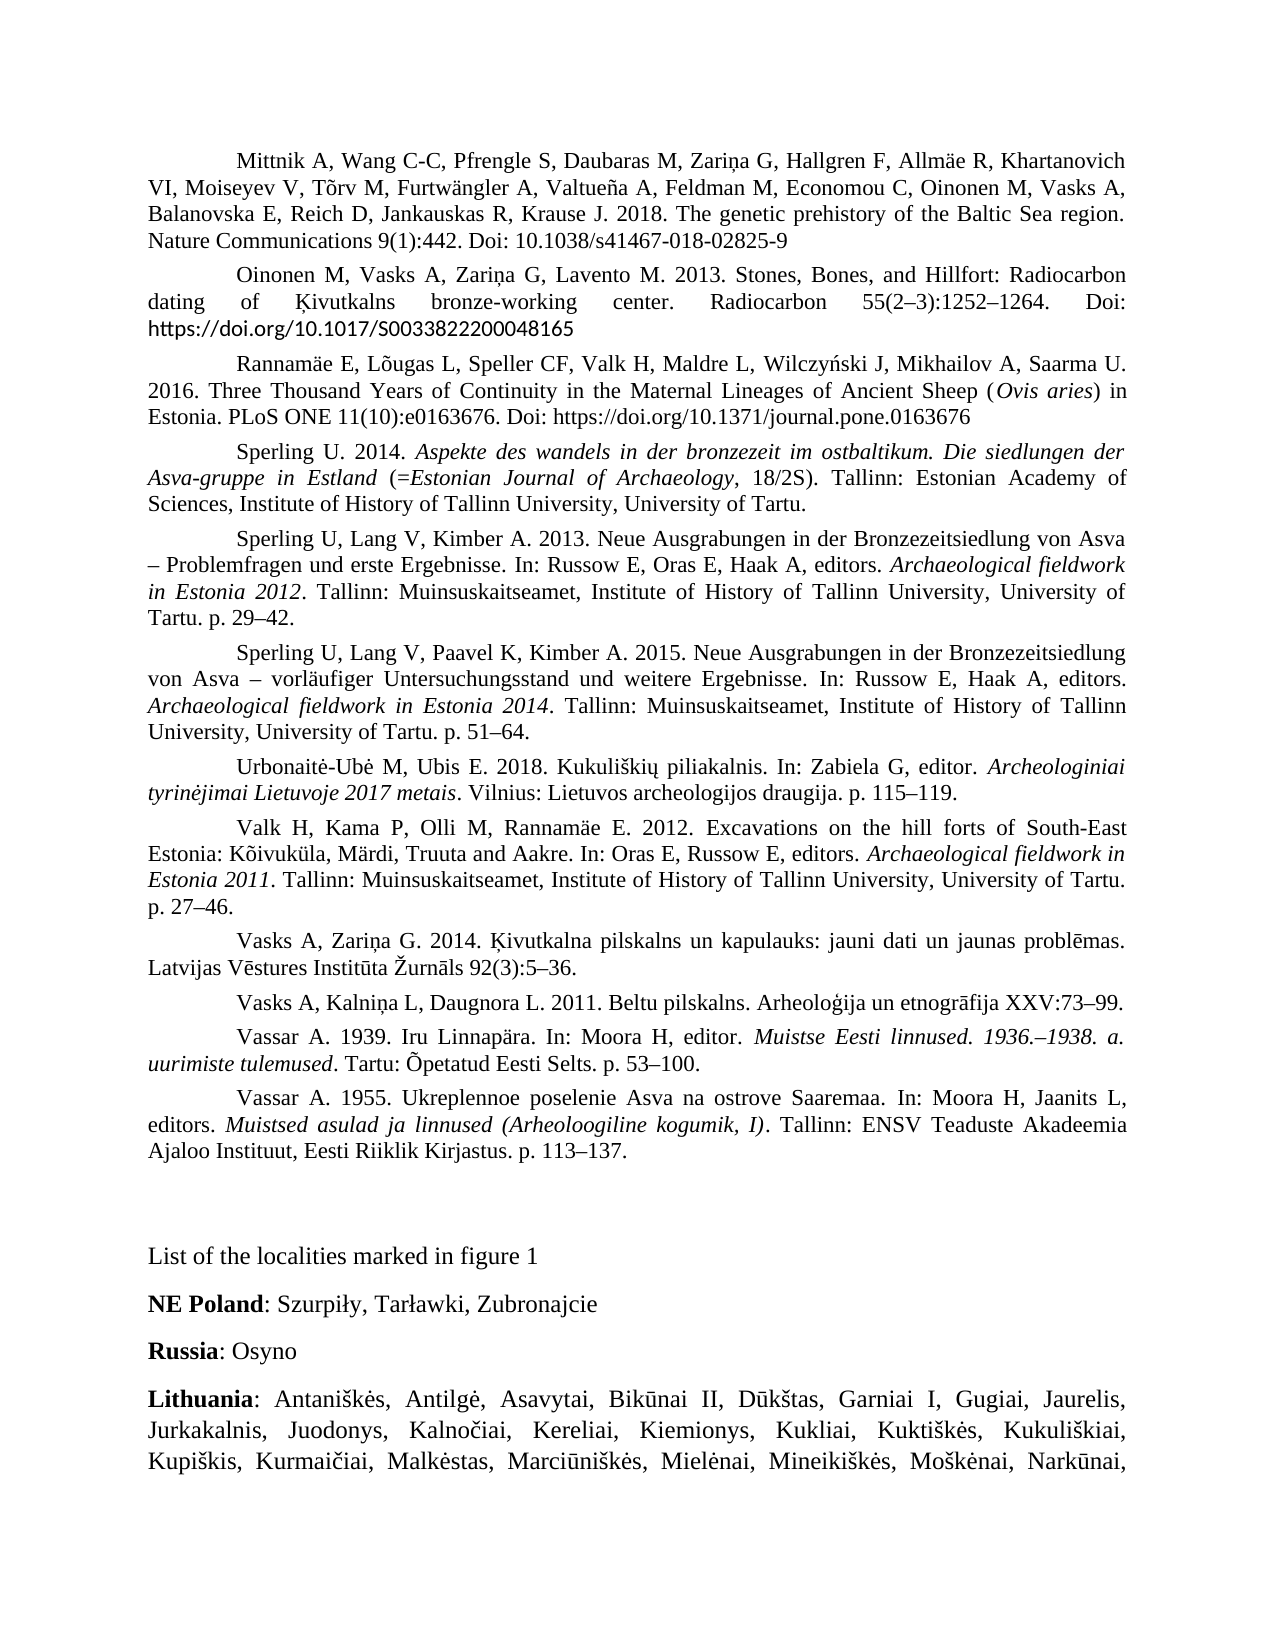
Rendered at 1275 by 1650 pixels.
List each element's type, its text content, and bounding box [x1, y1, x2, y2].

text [148, 1384, 1127, 1475]
text Vassar A. 1939. Iru Linnapära. In: Moora H, editor. Muistse Eesti linnused. 1936.–1938. a. uurimiste tulemused. Tartu: Õpetatud Eesti Selts. p. 53–100. [148, 1023, 1127, 1076]
text Sperling U, Lang V, Paavel K, Kimber A. 2015. Neue Ausgrabungen in der Bronzezeitsiedlung von Asva – vorläufiger Untersuchungsstand und weitere Ergebnisse. In: Russow E, Haak A, editors. Archaeological fieldwork in Estonia 2014. Tallinn: Muinsuskaitseamet, Institute of History of Tallinn University, University of Tartu. p. 51–64. [148, 639, 1127, 744]
text Sperling U, Lang V, Kimber A. 2013. Neue Ausgrabungen in der Bronzezeitsiedlung von Asva – Problemfragen und erste Ergebnisse. In: Russow E, Oras E, Haak A, editors. Archaeological fieldwork in Estonia 2012. Tallinn: Muinsuskaitseamet, Institute of History of Tallinn University, University of Tartu. p. 29–42. [148, 525, 1127, 631]
text Rannamäe E, Lõugas L, Speller CF, Valk H, Maldre L, Wilczyński J, Mikhailov A, Saarma U. 2016. Three Thousand Years of Continuity in the Maternal Lineages of Ancient Sheep (Ovis aries) in Estonia. PLoS ONE 11(10):e0163676. Doi: https://doi.org/10.1371/journal.pone.0163676 [148, 350, 1127, 429]
text NE Poland: Szurpiły, Tarławki, Zubronajcie [148, 1289, 1127, 1317]
text Russia: Osyno [148, 1336, 1127, 1365]
text Sperling U. 2014. Aspekte des wandels in der bronzezeit im ostbaltikum. Die siedlungen der Asva-gruppe in Estland (=Estonian Journal of Archaeology, 18/2S). Tallinn: Estonian Academy of Sciences, Institute of History of Tallinn University, University of Tartu. [148, 438, 1127, 517]
text Oinonen M, Vasks A, Zariņa G, Lavento M. 2013. Stones, Bones, and Hillfort: Radiocarbon dating of Ķivutkalns bronze-working center. Radiocarbon 55(2–3):1252–1264. Doi: https://doi.org/10.1017/S0033822200048165 [148, 261, 1127, 342]
text Vasks A, Zariņa G. 2014. Ķivutkalna pilskalns un kapulauks: jauni dati un jaunas problēmas. Latvijas Vēstures Institūta Žurnāls 92(3):5–36. [148, 927, 1127, 980]
text Vassar А. 1955. Ukreplennoe poselenie Asva na ostrove Saaremaa. In: Moora H, Jaanits L, editors. Muistsed asulad ja linnused (Arheoloogiline kogumik, I). Tallinn: ENSV Teaduste Akadeemia Ajaloo Instituut, Eesti Riiklik Kirjastus. p. 113–137. [148, 1084, 1127, 1163]
text Mittnik A, Wang C-C, Pfrengle S, Daubaras M, Zariņa G, Hallgren F, Allmäe R, Khartanovich VI, Moiseyev V, Tõrv M, Furtwängler A, Valtueña A, Feldman M, Economou C, Oinonen M, Vasks A, Balanovska E, Reich D, Jankauskas R, Krause J. 2018. The genetic prehistory of the Baltic Sea region. Nature Communications 9(1):442. Doi: 10.1038/s41467-018-02825-9 [148, 148, 1127, 253]
text List of the localities marked in figure 1 [148, 1241, 1127, 1270]
text Vasks A, Kalniņa L, Daugnora L. 2011. Beltu pilskalns. Arheoloģija un etnogrāfija XXV:73–99. [148, 988, 1127, 1015]
text Urbonaitė-Ubė M, Ubis E. 2018. Kukuliškių piliakalnis. In: Zabiela G, editor. Archeologiniai tyrinėjimai Lietuvoje 2017 metais. Vilnius: Lietuvos archeologijos draugija. p. 115–119. [148, 753, 1127, 805]
text Valk H, Kama P, Olli M, Rannamäe E. 2012. Excavations on the hill forts of South-East Estonia: Kõivuküla, Märdi, Truuta and Aakre. In: Oras E, Russow E, editors. Archaeological fieldwork in Estonia 2011. Tallinn: Muinsuskaitseamet, Institute of History of Tallinn University, University of Tartu. p. 27–46. [148, 814, 1127, 919]
